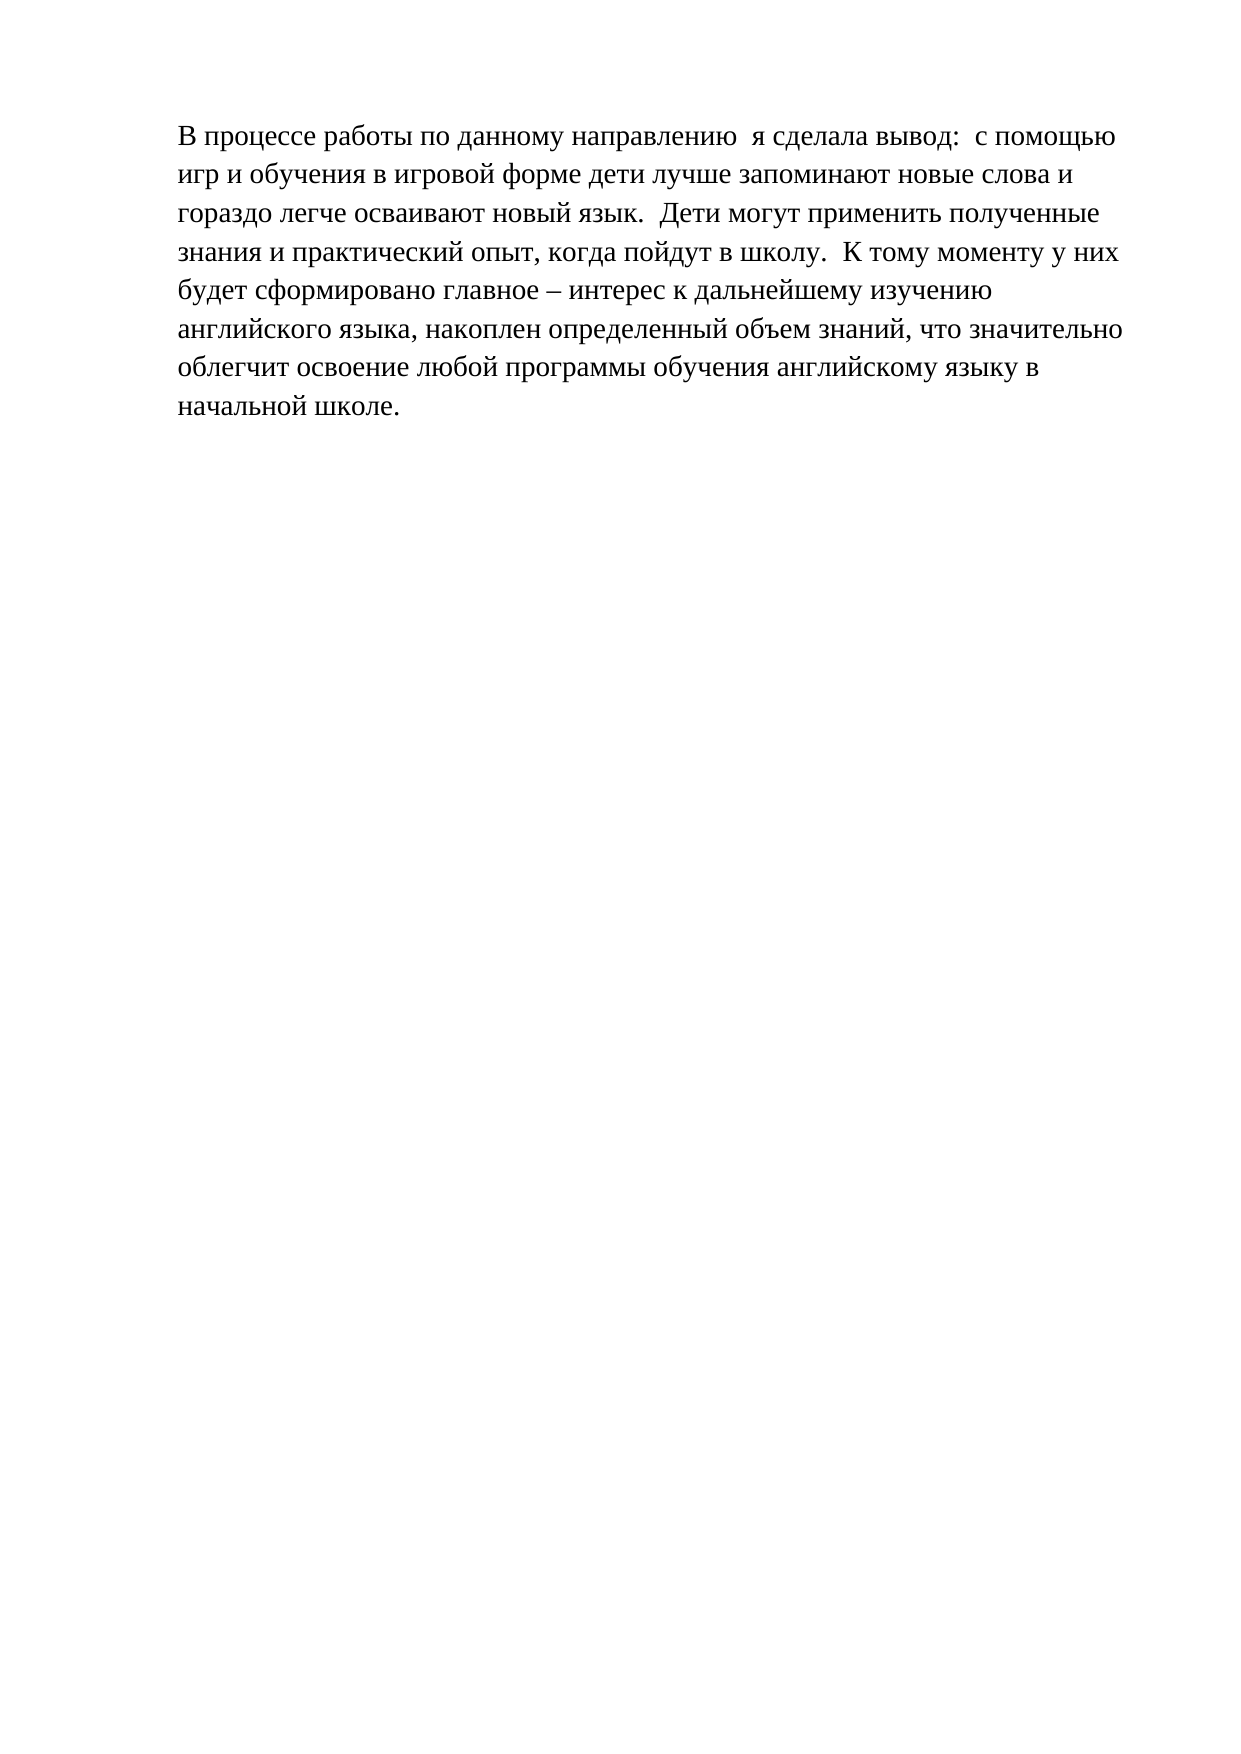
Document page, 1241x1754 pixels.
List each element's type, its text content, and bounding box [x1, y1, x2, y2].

text В процессе работы по данному направлению я сделала вывод: с помощью игр и обучения в игровой форме дети лучше запоминают новые слова и гораздо легче осваивают новый язык. Дети могут применить полученные знания и практический опыт, когда пойдут в школу. К тому моменту у них будет сформировано главное – интерес к дальнейшему изучению английского языка, накоплен определенный объем знаний, что значительно облегчит освоение любой программы обучения английскому языку в начальной школе. [177, 118, 1152, 421]
